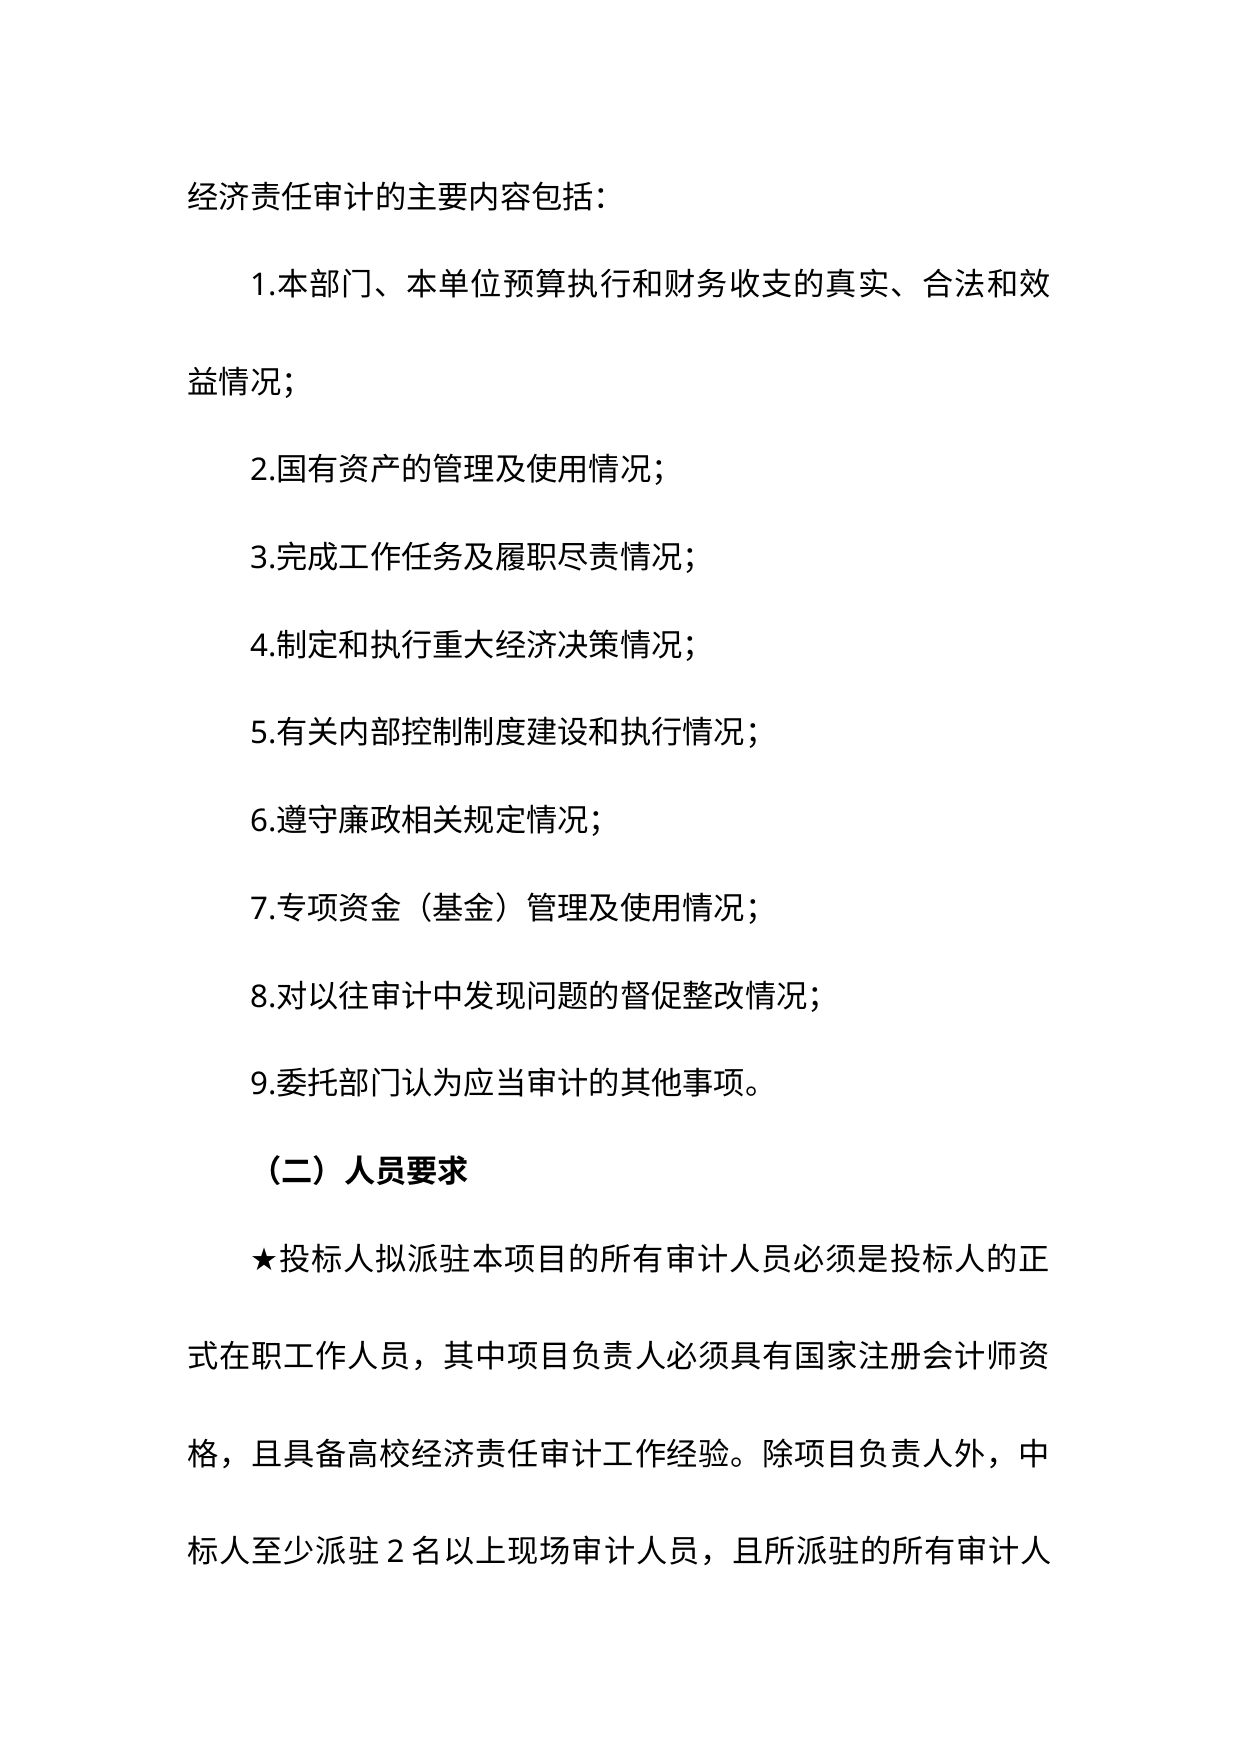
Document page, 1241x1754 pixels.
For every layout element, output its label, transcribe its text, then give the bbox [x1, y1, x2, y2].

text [187, 1224, 1053, 1581]
text （二）人员要求 [187, 1136, 1053, 1201]
text 7.专项资金（基金）管理及使用情况； [187, 873, 1053, 938]
text 4.制定和执行重大经济决策情况； [187, 610, 1053, 675]
text 8.对以往审计中发现问题的督促整改情况； [187, 961, 1053, 1026]
text 9.委托部门认为应当审计的其他事项。 [187, 1049, 1053, 1114]
text 1.本部门、本单位预算执行和财务收支的真实、合法和效益情况； [187, 249, 1053, 412]
text 5.有关内部控制制度建设和执行情况； [187, 698, 1053, 763]
text 2.国有资产的管理及使用情况； [187, 435, 1053, 500]
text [187, 162, 1053, 227]
text 6.遵守廉政相关规定情况； [187, 786, 1053, 851]
text 3.完成工作任务及履职尽责情况； [187, 522, 1053, 587]
